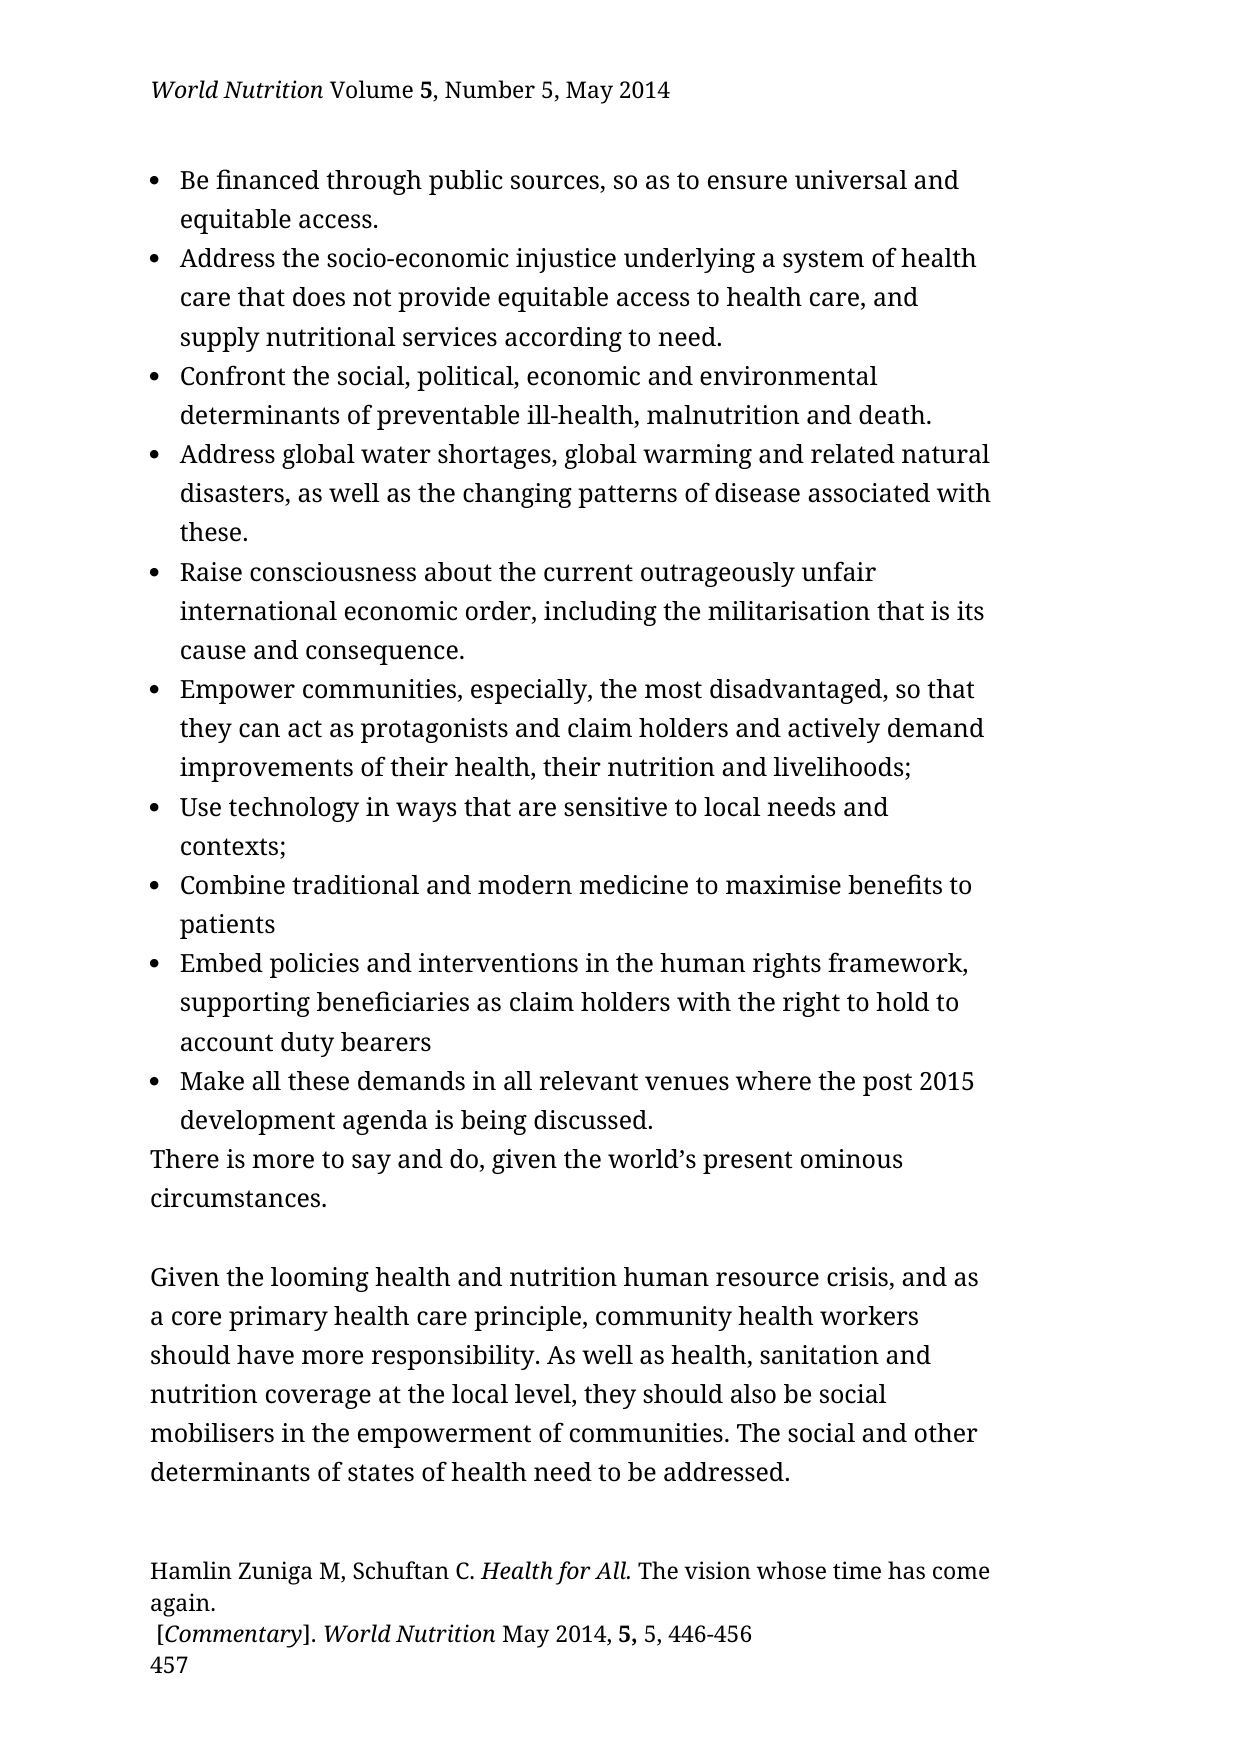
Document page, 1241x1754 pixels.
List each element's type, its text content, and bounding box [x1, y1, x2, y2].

list Address global water shortages, global warming and related natural disasters, as well as the changing patterns of disease associated with these. [150, 437, 992, 549]
text There is more to say and do, given the world’s present ominous circumstances. [150, 1142, 992, 1215]
list Embed policies and interventions in the human rights framework, supporting beneficiaries as claim holders with the right to hold to account duty bearers [150, 946, 992, 1058]
text Given the looming health and nutrition human resource crisis, and as a core primary health care principle, community health workers should have more responsibility. As well as health, sanitation and nutrition coverage at the local level, they should also be social mobilisers in the empowerment of communities. The social and other determinants of states of health need to be addressed. [150, 1259, 992, 1489]
list Raise consciousness about the current outrageously unfair international economic order, including the militarisation that is its cause and consequence. [150, 554, 992, 667]
list Address the socio-economic injustice underlying a system of health care that does not provide equitable access to health care, and supply nutritional services according to need. [150, 241, 992, 353]
list Use technology in ways that are sensitive to local needs and contexts; [150, 789, 992, 862]
list Combine traditional and modern medicine to maximise benefits to patients [150, 867, 992, 941]
list Make all these demands in all relevant venues where the post 2015 development agenda is being discussed. [150, 1063, 992, 1137]
list Empower communities, especially, the most disadvantaged, so that they can act as protagonists and claim holders and actively demand improvements of their health, their nutrition and livelihoods; [150, 672, 992, 784]
list Confront the social, political, economic and environmental determinants of preventable ill-health, malnutrition and death. [150, 358, 992, 432]
list Be financed through public sources, so as to ensure universal and equitable access. [150, 162, 992, 236]
